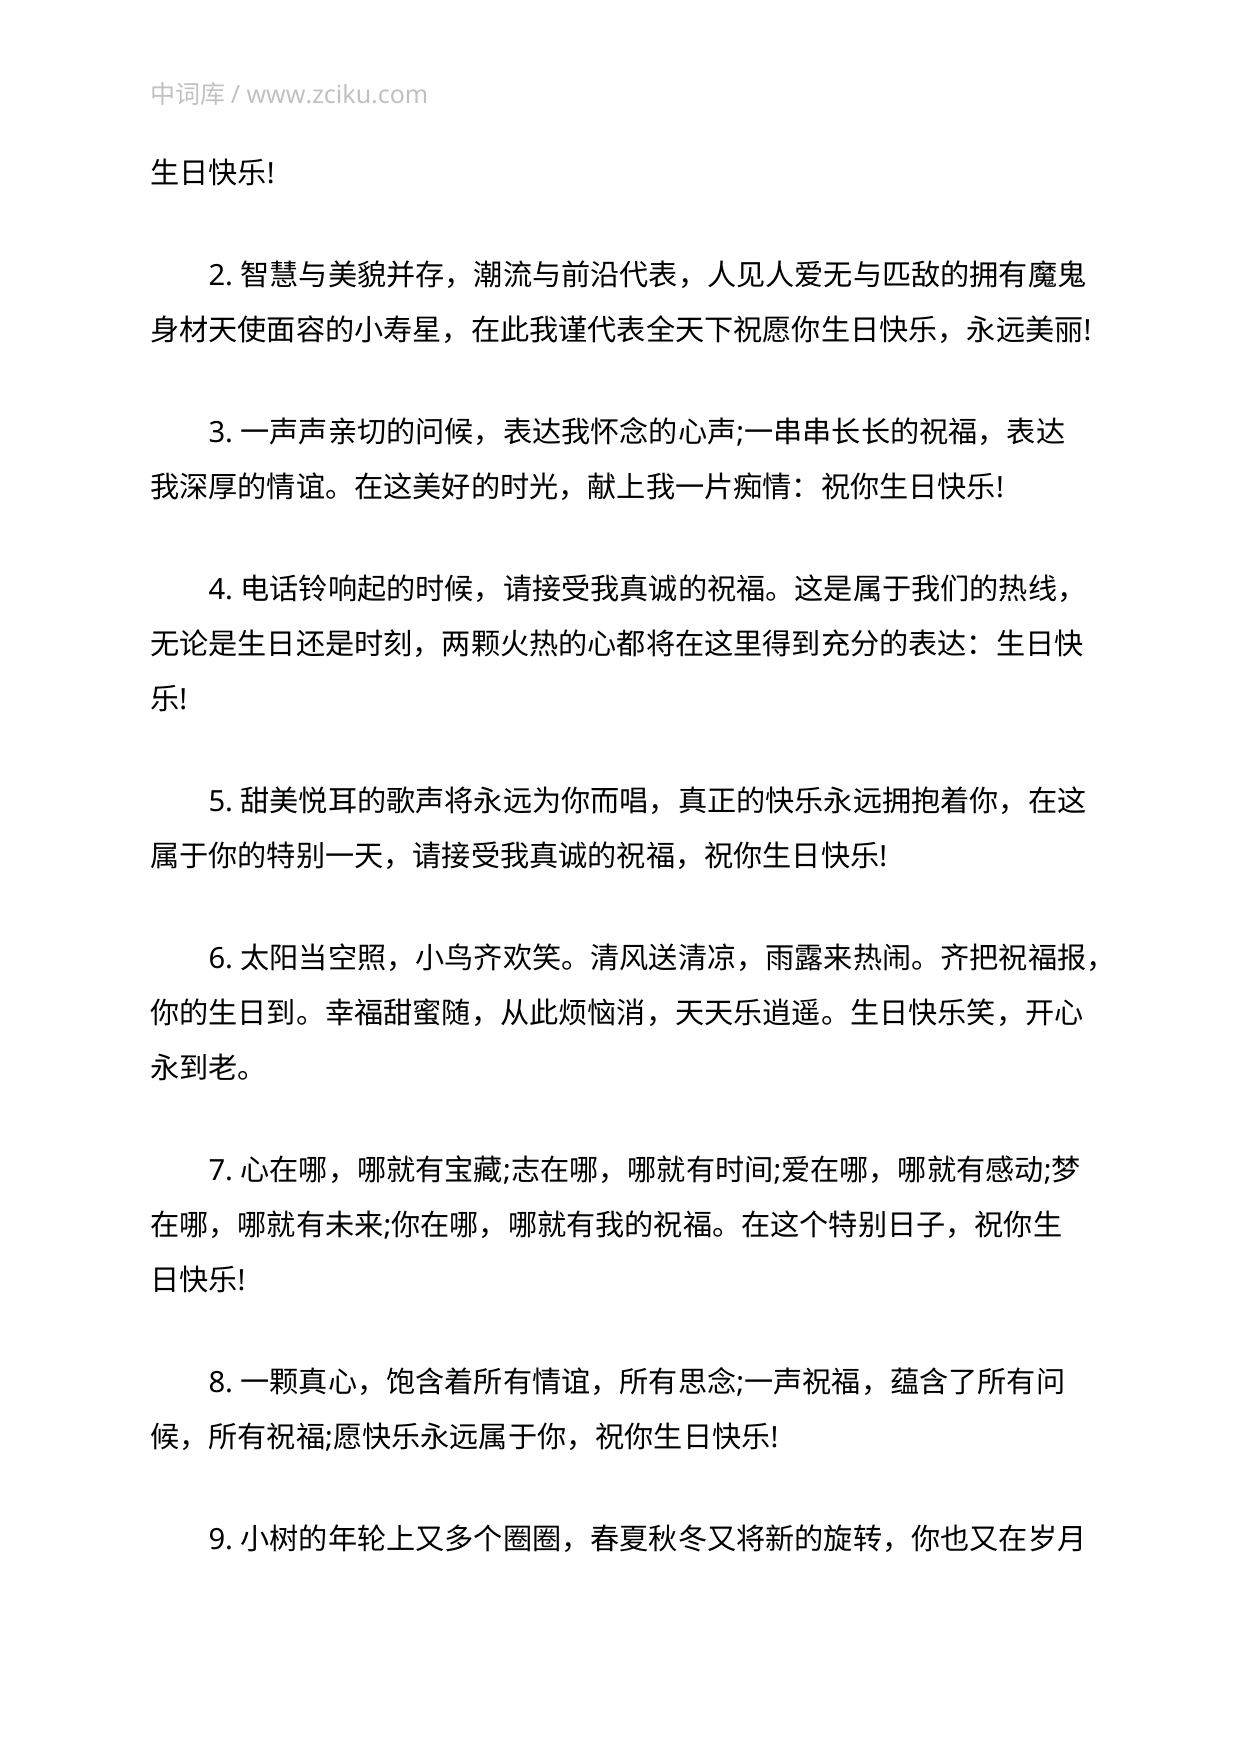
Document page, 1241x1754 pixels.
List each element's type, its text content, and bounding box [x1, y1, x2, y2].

text 2. 智慧与美貌并存，潮流与前沿代表，人见人爱无与匹敌的拥有魔鬼身材天使面容的小寿星，在此我谨代表全天下祝愿你生日快乐，永远美丽! [150, 252, 1090, 349]
text 7. 心在哪，哪就有宝藏;志在哪，哪就有时间;爱在哪，哪就有感动;梦在哪，哪就有未来;你在哪，哪就有我的祝福。在这个特别日子，祝你生日快乐! [150, 1146, 1090, 1299]
text 8. 一颗真心，饱含着所有情谊，所有思念;一声祝福，蕴含了所有问候，所有祝福;愿快乐永远属于你，祝你生日快乐! [150, 1358, 1090, 1456]
text 4. 电话铃响起的时候，请接受我真诚的祝福。这是属于我们的热线，无论是生日还是时刻，两颗火热的心都将在这里得到充分的表达：生日快乐! [150, 566, 1090, 718]
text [150, 150, 1090, 192]
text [150, 1515, 1090, 1558]
text 3. 一声声亲切的问候，表达我怀念的心声;一串串长长的祝福，表达我深厚的情谊。在这美好的时光，献上我一片痴情：祝你生日快乐! [150, 409, 1090, 506]
text 5. 甜美悦耳的歌声将永远为你而唱，真正的快乐永远拥抱着你，在这属于你的特别一天，请接受我真诚的祝福，祝你生日快乐! [150, 778, 1090, 875]
text 6. 太阳当空照，小鸟齐欢笑。清风送清凉，雨露来热闹。齐把祝福报，你的生日到。幸福甜蜜随，从此烦恼消，天天乐逍遥。生日快乐笑，开心永到老。 [150, 935, 1090, 1087]
